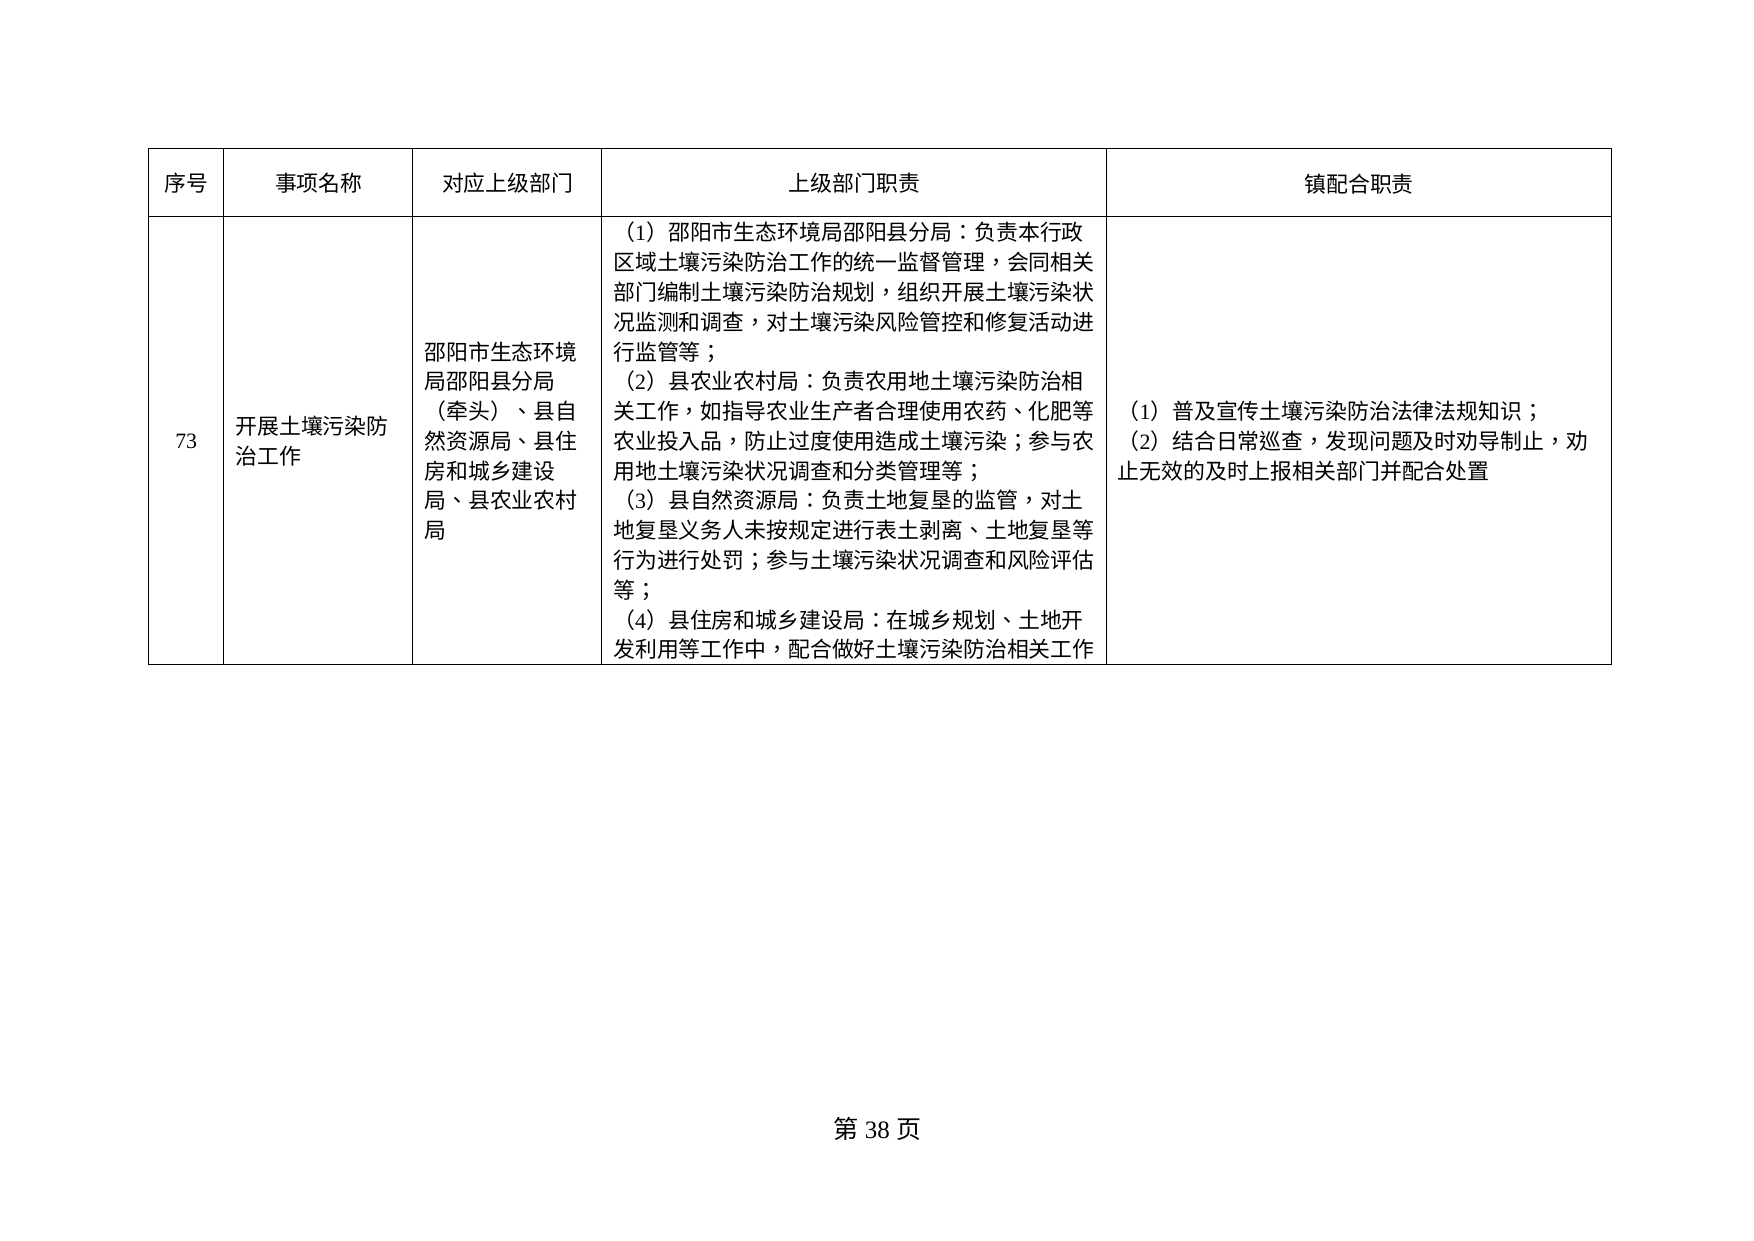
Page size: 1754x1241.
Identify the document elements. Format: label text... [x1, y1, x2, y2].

table_header 镇配合职责 [1107, 149, 1611, 216]
table_cell （1）邵阳市生态环境局邵阳县分局：负责本行政区域土壤污染防治工作的统一监督管理，会同相关部门编制土壤污染防治规划，组织开展土壤污染状况监测和调查，对土壤污染风险管控和修复活动进行监管等； （2）县农业农村局：负责农用地土壤污染防治相关工作，如指导农业生产者合理使用农药、化肥等农业投入品，防止过度使用造成土壤污染；参与农用地土壤污染状况调查和分类管理等； （3）县自然资源局：负责土地复垦的监管，对土地复垦义务人未按规定进行表土剥离、土地复垦等行为进行处罚；参与土壤污染状况调查和风险评估等； （4）县住房和城乡建设局：在城乡规划、土地开发利用等工作中，配合做好土壤污染防治相关工作 [602, 217, 1106, 664]
table_cell 邵阳市生态环境局邵阳县分局（牵头）、县自然资源局、县住房和城乡建设局、县农业农村局 [413, 217, 601, 664]
table_cell （1）普及宣传土壤污染防治法律法规知识； （2）结合日常巡查，发现问题及时劝导制止，劝止无效的及时上报相关部门并配合处置 [1107, 217, 1611, 664]
table_cell 开展土壤污染防治工作 [224, 217, 412, 664]
table_cell 73 [149, 217, 223, 664]
table_header 事项名称 [224, 149, 412, 216]
table_header 序号 [149, 149, 223, 216]
table_header 对应上级部门 [413, 149, 601, 216]
table_header 上级部门职责 [602, 149, 1106, 216]
